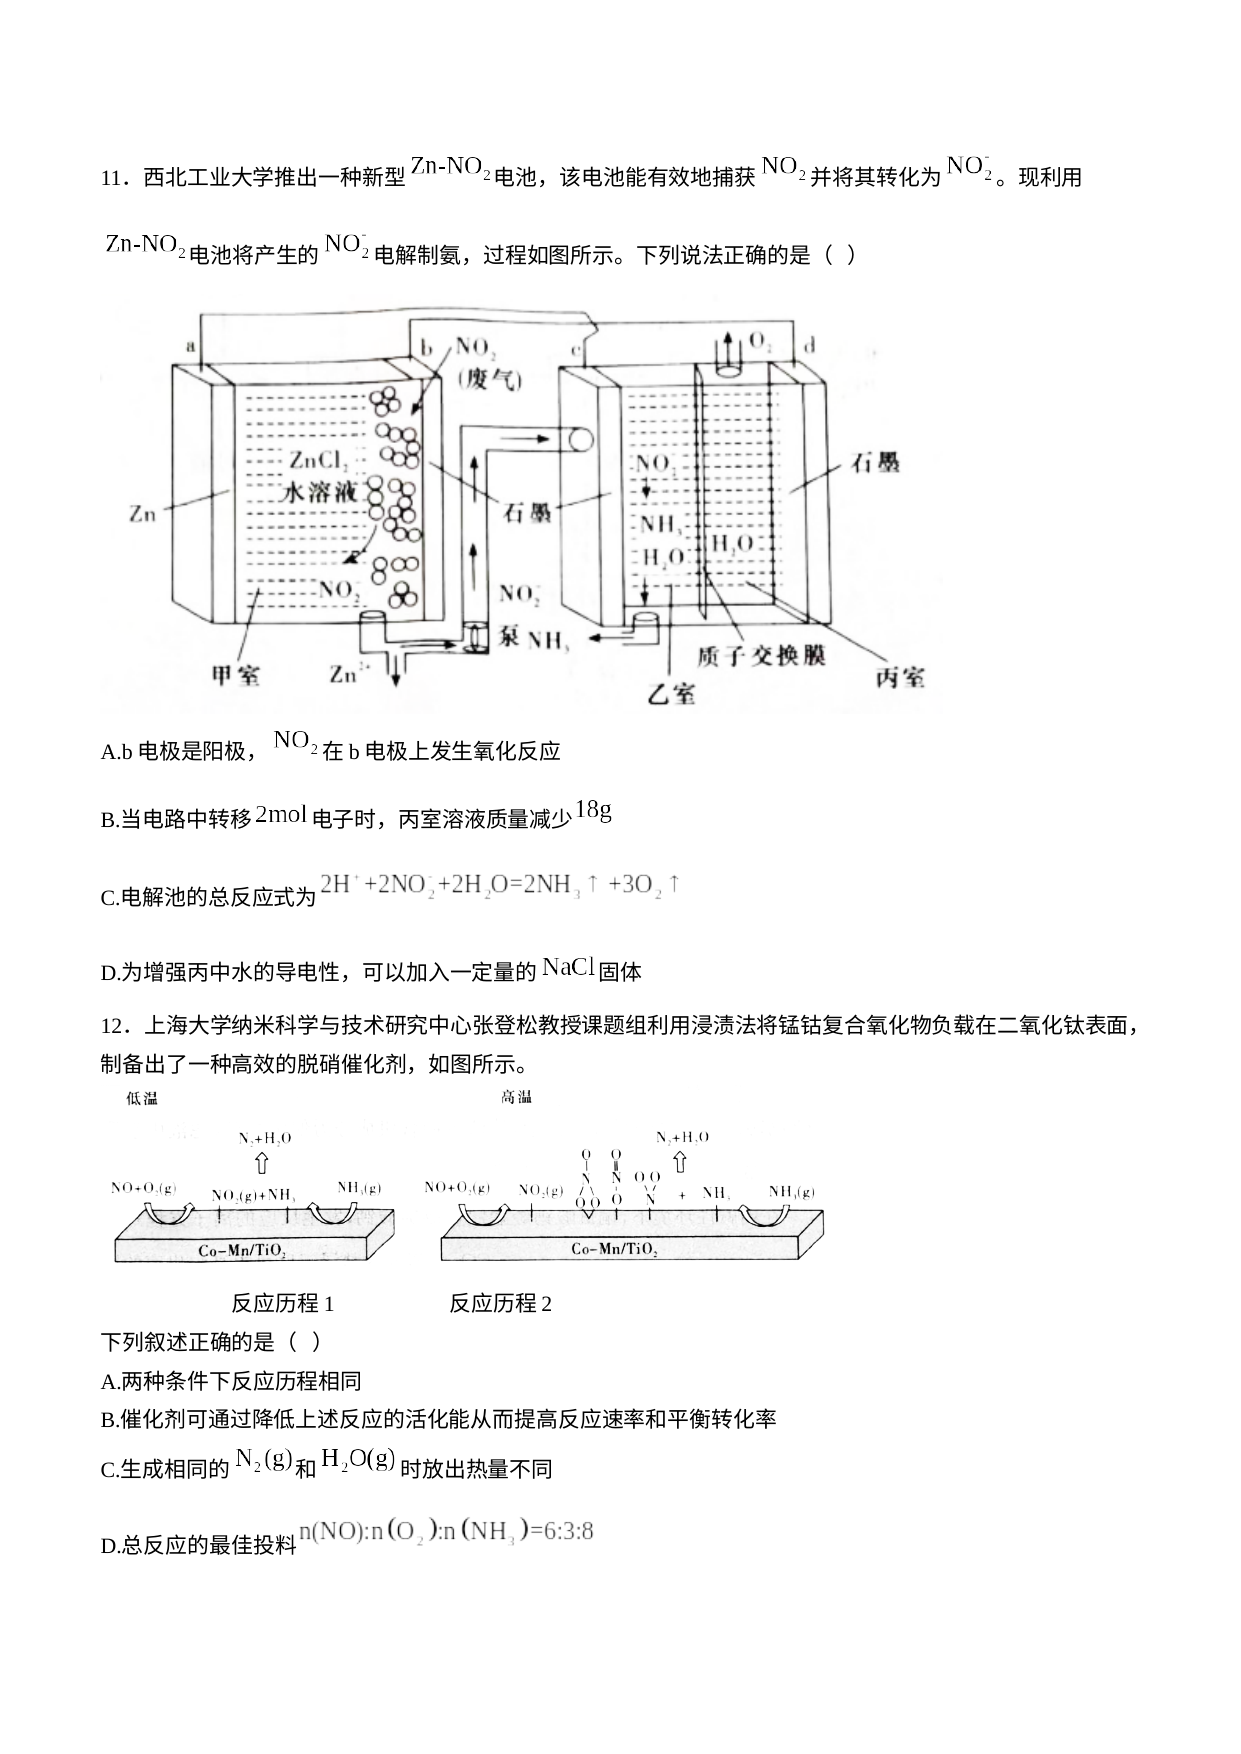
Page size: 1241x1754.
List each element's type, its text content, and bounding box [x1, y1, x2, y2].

text C.生成相同的和时放出热量不同 [100, 1441, 1140, 1506]
text C.电解池的总反应式为 [100, 865, 1140, 930]
text B.当电路中转移电子时，丙室溶液质量减少 [100, 794, 1140, 859]
text A.b电极是阳极，在b电极上发生氧化反应 [100, 723, 1140, 788]
text B.催化剂可通过降低上述反应的活化能从而提高反应速率和平衡转化率 [100, 1402, 1140, 1434]
text 12．上海大学纳米科学与技术研究中心张登松教授课题组利用浸渍法将锰钴复合氧化物负载在二氧化钛表面，制备出了一种高效的脱硝催化剂，如图所示。 [100, 1008, 1140, 1079]
text 反应历程1 反应历程2 [100, 1286, 1140, 1318]
text D.为增强丙中水的导电性，可以加入一定量的固体 [100, 936, 1140, 1001]
text 11．西北工业大学推出一种新型电池，该电池能有效地捕获并将其转化为。现利用电池将产生的电解制氨，过程如图所示。下列说法正确的是（ ） [100, 146, 1140, 289]
picture [100, 294, 943, 714]
text 下列叙述正确的是（ ） [100, 1324, 1140, 1357]
text A.两种条件下反应历程相同 [100, 1363, 1140, 1396]
text D.总反应的最佳投料 [100, 1512, 1140, 1577]
